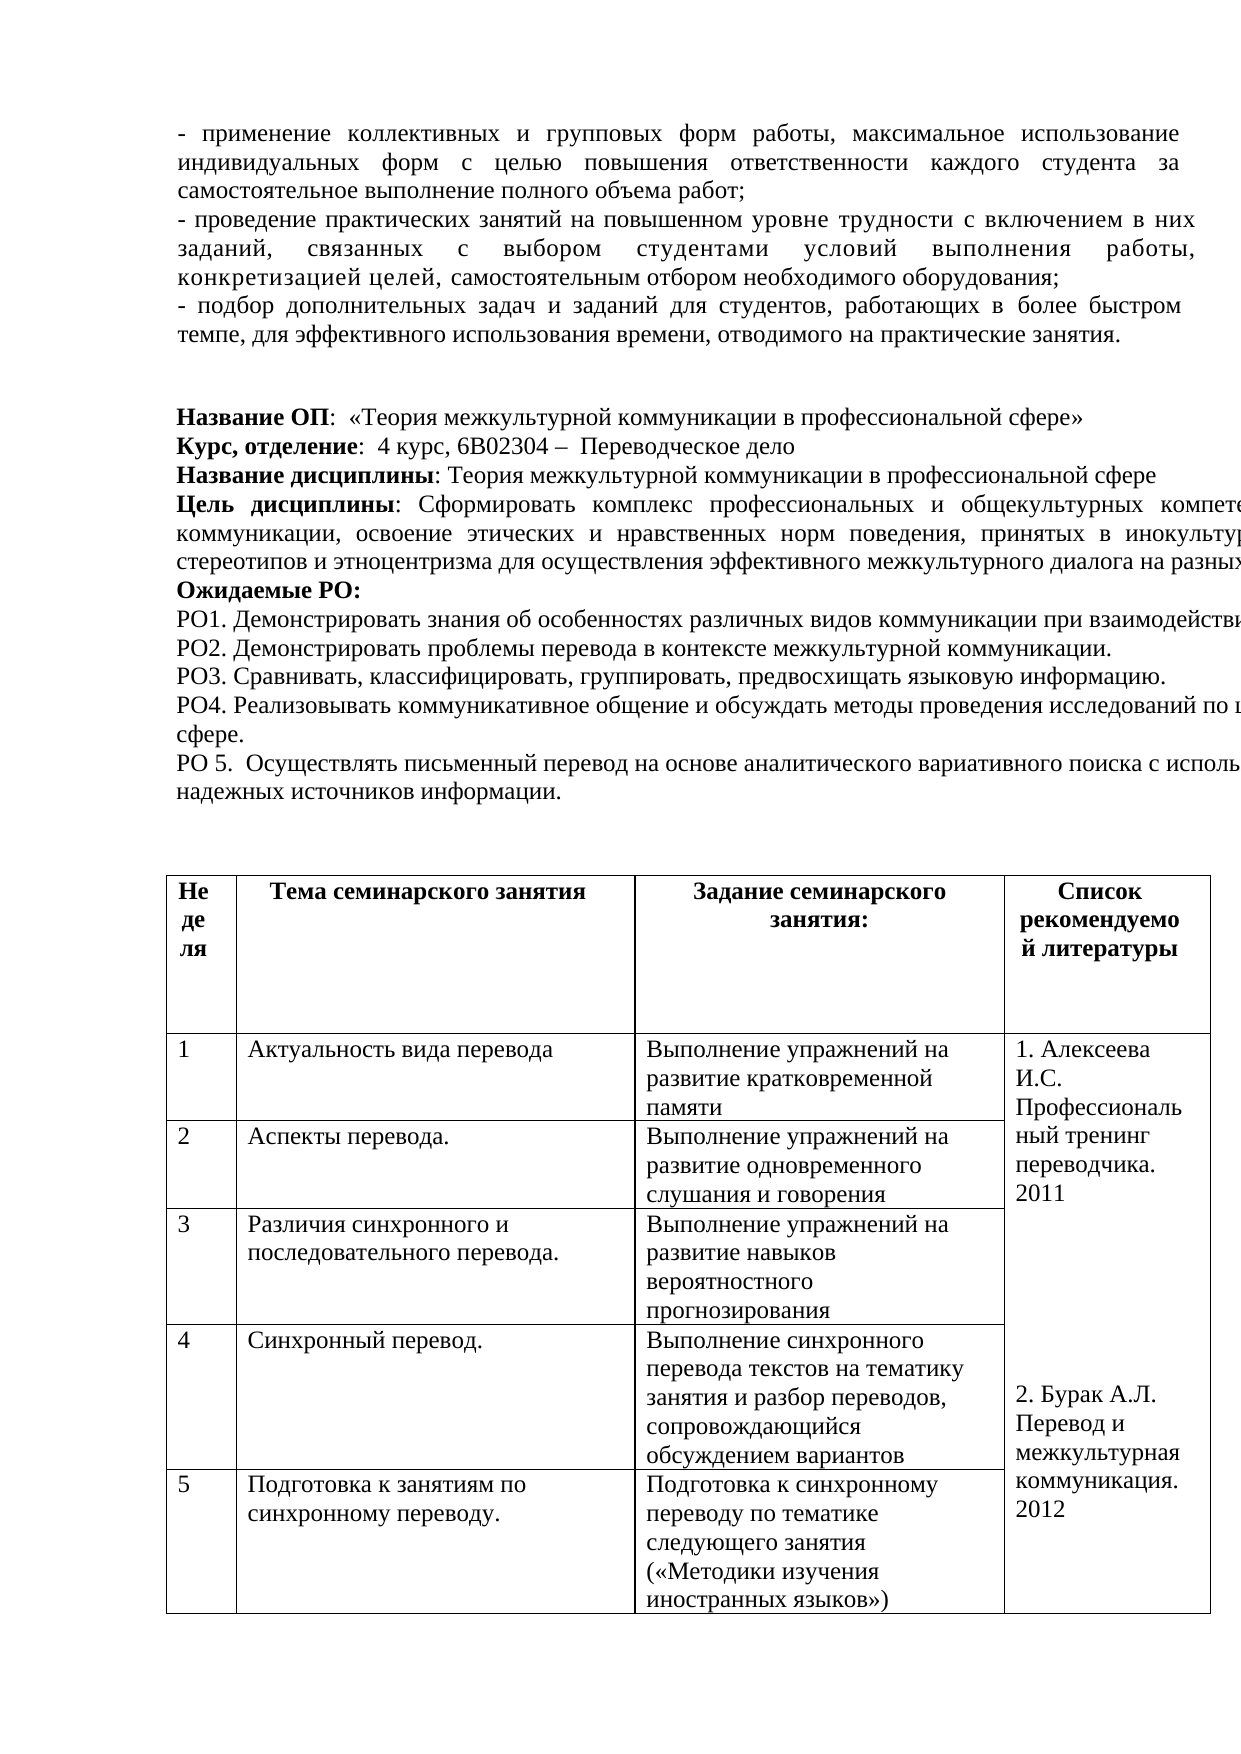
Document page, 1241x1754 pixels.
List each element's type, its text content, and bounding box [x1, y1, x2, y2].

table_cell Неделя [167, 876, 236, 1033]
table_cell 3 [167, 1209, 236, 1324]
table_cell 1 [167, 1034, 236, 1120]
text - применение коллективных и групповых форм работы, максимальное использование индивидуальных форм с целью повышения ответственности каждого студента за самостоятельное выполнение полного объема работ; [177, 118, 1181, 204]
text - проведение практических занятий на повышенном уровне трудности с включением в них заданий, связанных с выбором студентами условий выполнения работы, конкретизацией целей, самостоятельным отбором необходимого оборудования; [177, 204, 1196, 291]
table_cell Различия синхронного и последовательного перевода. [237, 1209, 634, 1324]
table_cell Список рекомендуемой литературы [1005, 876, 1210, 1033]
table_cell Задание семинарского занятия: [636, 876, 1004, 1033]
table_cell Выполнение синхронного перевода текстов на тематику занятия и разбор переводов, сопровождающийся обсуждением вариантов [636, 1325, 1004, 1468]
table_cell Подготовка к занятиям по синхронному переводу. [237, 1470, 634, 1613]
table_cell Тема семинарского занятия [237, 876, 634, 1033]
table_cell 1. Алексеева И.С. Профессиональный тренинг переводчика. 2011 2. Бурак А.Л. Перевод и межкультурная коммуникация. 2012 3. Чужакин А. Мир перевода. 2015 4. Миньяр-Белоручев Р. К. Как стать переводчиком?, 2015 5. В.Н.Комиссаров. Практикум по переводу с английского языка на русский, 2012 6. Дуглас Робинсон. Как стать переводчиком? Теория и практика перевода. 2016 [1005, 1034, 1210, 1613]
table_cell Актуальность вида перевода [237, 1034, 634, 1120]
table_cell 2 [167, 1121, 236, 1208]
table_header [1211, 633, 1238, 875]
table_cell Выполнение упражнений на развитие навыков вероятностного прогнозирования [636, 1209, 1004, 1324]
table_cell Подготовка к синхронному переводу по тематике следующего занятия («Методики изучения иностранных языков») [636, 1470, 1004, 1613]
table_cell Выполнение упражнений на развитие кратковременной памяти [636, 1034, 1004, 1120]
text - подбор дополнительных задач и заданий для студентов, работающих в более быстром темпе, для эффективного использования времени, отводимого на практические занятия. [177, 291, 1181, 348]
table_cell 4 [167, 1325, 236, 1468]
table_cell Выполнение упражнений на развитие одновременного слушания и говорения [636, 1121, 1004, 1208]
table_cell Синхронный перевод. [237, 1325, 634, 1468]
table_cell Аспекты перевода. [237, 1121, 634, 1208]
table_cell 5 [167, 1470, 236, 1613]
table_header [1211, 402, 1238, 604]
table_header [166, 402, 1211, 875]
